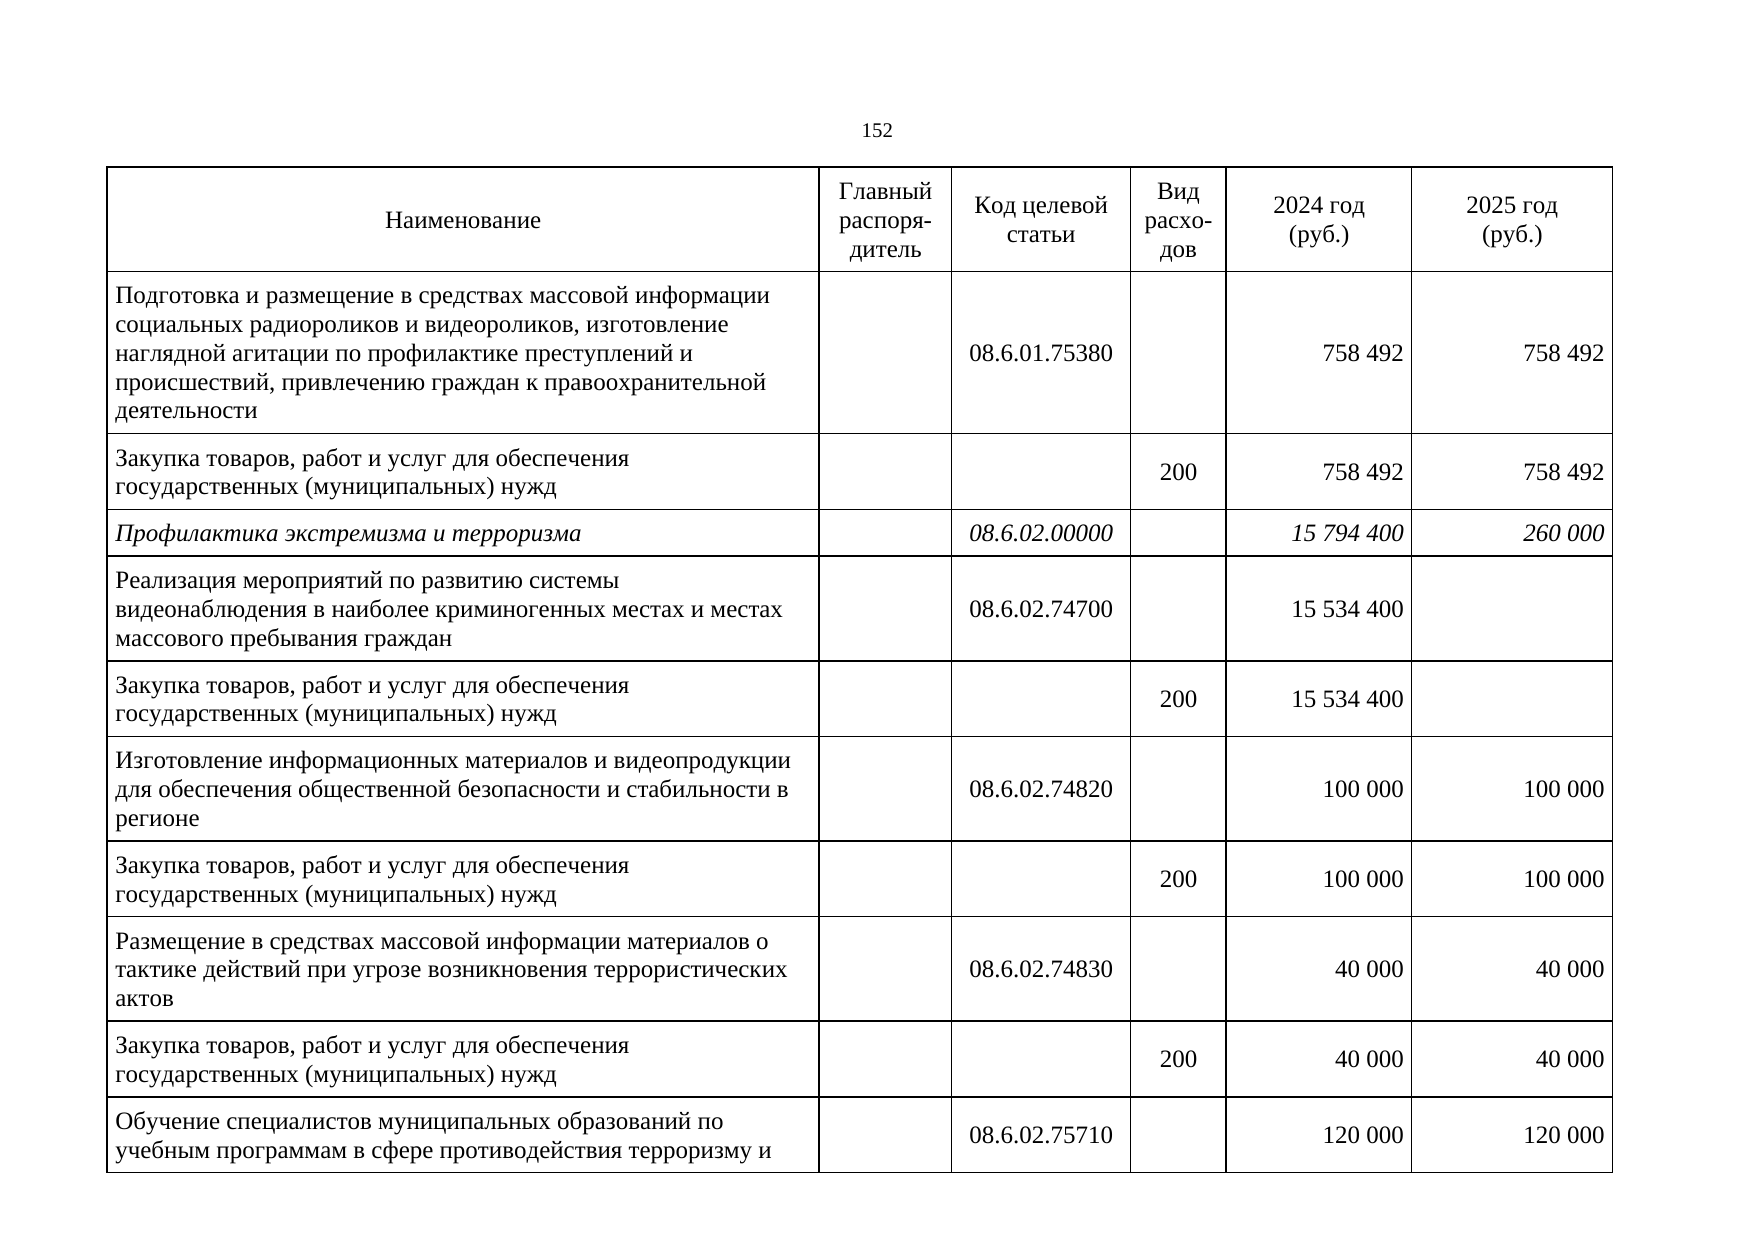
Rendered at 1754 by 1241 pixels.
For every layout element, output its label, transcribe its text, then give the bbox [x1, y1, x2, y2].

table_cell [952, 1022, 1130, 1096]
table_header Главный распоря-дитель [820, 168, 951, 271]
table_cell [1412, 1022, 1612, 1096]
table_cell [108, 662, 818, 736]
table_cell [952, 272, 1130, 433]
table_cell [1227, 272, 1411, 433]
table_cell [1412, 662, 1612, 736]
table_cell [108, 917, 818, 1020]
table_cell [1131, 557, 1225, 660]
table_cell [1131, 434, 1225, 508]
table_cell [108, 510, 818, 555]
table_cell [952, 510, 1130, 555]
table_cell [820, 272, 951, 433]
table_header Код целевой статьи [952, 168, 1130, 271]
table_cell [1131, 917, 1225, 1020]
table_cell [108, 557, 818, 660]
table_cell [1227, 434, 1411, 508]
table_header 2025 год (руб.) [1412, 168, 1612, 271]
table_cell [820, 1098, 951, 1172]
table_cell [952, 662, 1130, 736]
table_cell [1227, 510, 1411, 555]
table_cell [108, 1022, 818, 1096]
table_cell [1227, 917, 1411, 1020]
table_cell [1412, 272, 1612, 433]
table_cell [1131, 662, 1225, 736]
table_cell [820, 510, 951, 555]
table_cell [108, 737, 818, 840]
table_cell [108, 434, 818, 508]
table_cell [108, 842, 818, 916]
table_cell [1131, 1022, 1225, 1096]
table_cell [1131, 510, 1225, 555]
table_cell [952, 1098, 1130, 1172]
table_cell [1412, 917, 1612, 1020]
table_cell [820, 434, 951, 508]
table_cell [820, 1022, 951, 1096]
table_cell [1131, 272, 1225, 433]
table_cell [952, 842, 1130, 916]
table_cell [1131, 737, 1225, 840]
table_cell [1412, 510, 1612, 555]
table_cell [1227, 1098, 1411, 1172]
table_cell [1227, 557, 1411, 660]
table_header 2024 год (руб.) [1227, 168, 1411, 271]
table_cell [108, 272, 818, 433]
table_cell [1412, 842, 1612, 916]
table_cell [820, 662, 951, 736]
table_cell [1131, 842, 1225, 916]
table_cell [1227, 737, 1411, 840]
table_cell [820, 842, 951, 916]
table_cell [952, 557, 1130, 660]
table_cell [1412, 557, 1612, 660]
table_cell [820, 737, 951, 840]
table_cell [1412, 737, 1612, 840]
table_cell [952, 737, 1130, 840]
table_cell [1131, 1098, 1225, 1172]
table_header Наименование [108, 168, 818, 271]
table_header Вид расхо-дов [1131, 168, 1225, 271]
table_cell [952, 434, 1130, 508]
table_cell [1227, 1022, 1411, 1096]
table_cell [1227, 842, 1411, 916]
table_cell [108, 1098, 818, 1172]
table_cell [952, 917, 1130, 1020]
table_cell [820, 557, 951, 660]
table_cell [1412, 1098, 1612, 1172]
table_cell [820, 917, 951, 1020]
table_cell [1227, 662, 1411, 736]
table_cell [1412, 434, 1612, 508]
